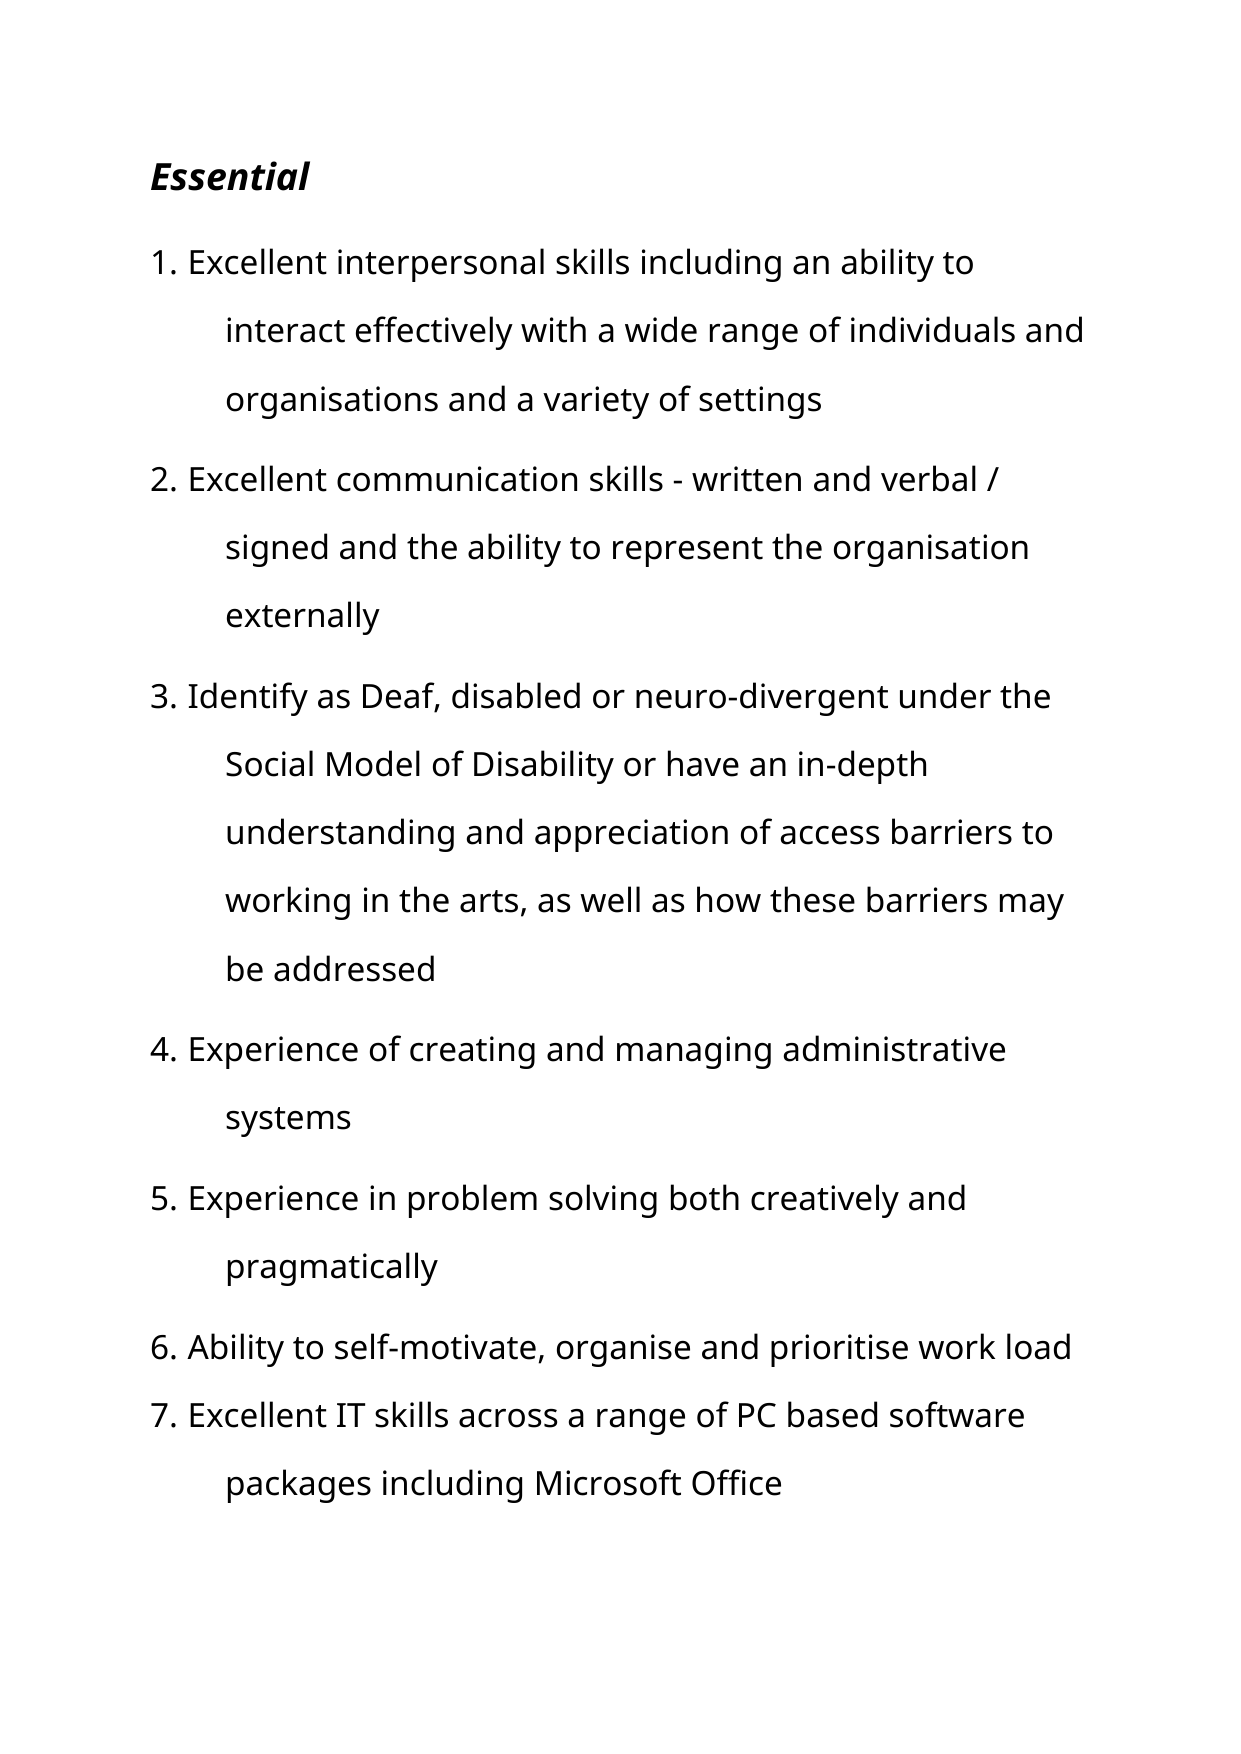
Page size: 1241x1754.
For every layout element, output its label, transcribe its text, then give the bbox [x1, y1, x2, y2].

text Essential [150, 150, 1090, 201]
list Experience of creating and managing administrative systems [150, 1026, 1090, 1139]
list Experience in problem solving both creatively and pragmatically [150, 1175, 1090, 1288]
list Ability to self-motivate, organise and prioritise work load [150, 1323, 1090, 1369]
list Excellent IT skills across a range of PC based software packages including Microsoft Office [150, 1392, 1090, 1505]
list Identify as Deaf, disabled or neuro-divergent under the Social Model of Disability or have an in-depth understanding and appreciation of access barriers to working in the arts, as well as how these barriers may be addressed [150, 673, 1090, 991]
list Excellent interpersonal skills including an ability to interact effectively with a wide range of individuals and organisations and a variety of settings [150, 239, 1090, 421]
list Excellent communication skills - written and verbal / signed and the ability to represent the organisation externally [150, 456, 1090, 638]
